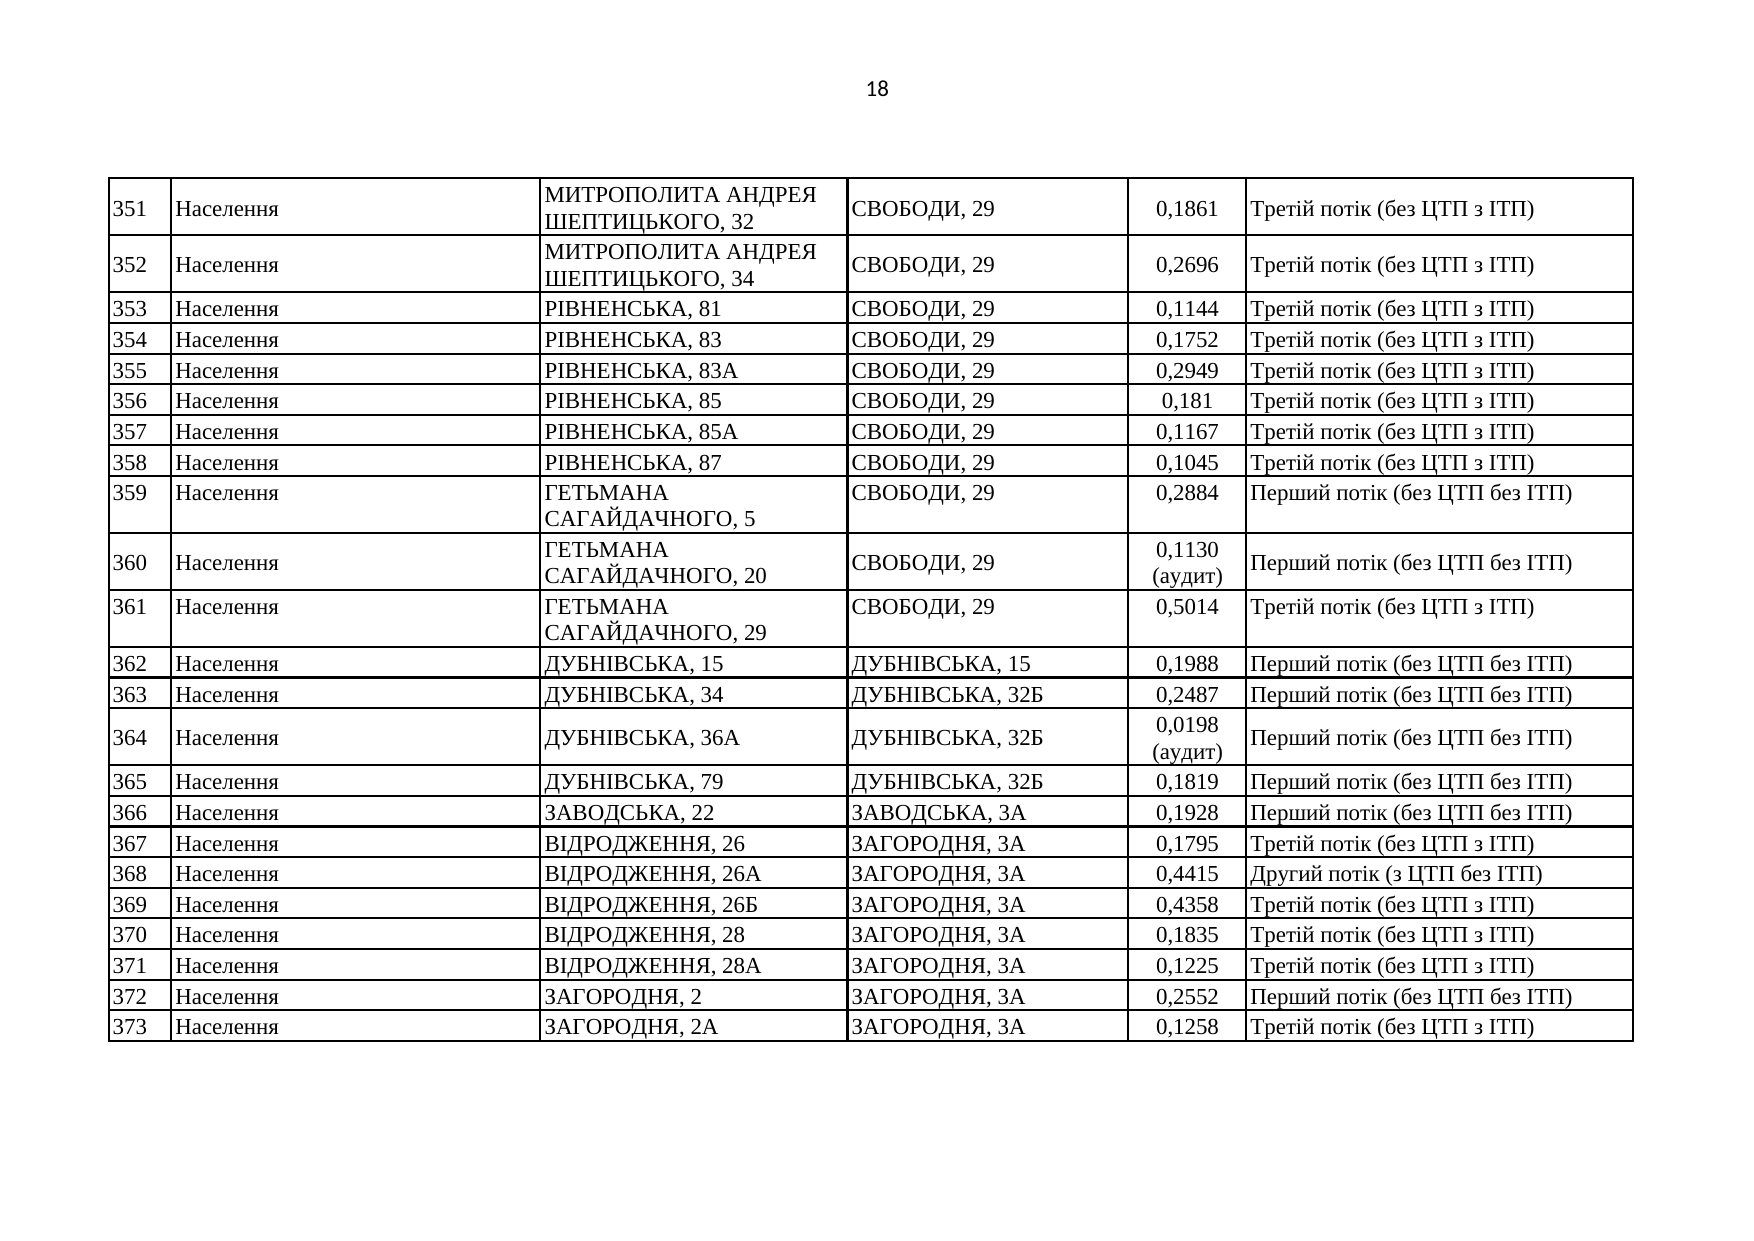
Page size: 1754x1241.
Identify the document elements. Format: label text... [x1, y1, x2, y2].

table_cell Третій потік (без ЦТП з ІТП) [1247, 324, 1632, 352]
table_cell Третій потік (без ЦТП з ІТП) [1247, 355, 1632, 383]
table_cell Населення [172, 679, 539, 707]
table_cell СВОБОДИ, 29 [849, 355, 1127, 383]
table_cell 0,2884 [1129, 477, 1245, 532]
table_cell РIВHЕHСЬКА, 83 [541, 324, 846, 352]
table_cell СВОБОДИ, 29 [849, 591, 1127, 646]
table_cell ДУБНIВСЬКА, 79 [541, 766, 846, 795]
table_cell ДУБНIВСЬКА, 15 [541, 648, 846, 676]
table_cell СВОБОДИ, 29 [849, 385, 1127, 414]
table_cell Третій потік (без ЦТП з ІТП) [1247, 950, 1632, 978]
table_cell 0,1045 [1129, 446, 1245, 475]
table_cell ГЕТЬМАНА САГАЙДАЧНОГО, 20 [541, 534, 846, 589]
table_cell Населення [172, 324, 539, 352]
table_cell 0,1752 [1129, 324, 1245, 352]
table_cell СВОБОДИ, 29 [849, 477, 1127, 532]
table_cell Третій потік (без ЦТП з ІТП) [1247, 889, 1632, 917]
table_cell 367 [110, 828, 170, 856]
table_cell Населення [172, 477, 539, 532]
table_cell Населення [172, 293, 539, 322]
table_cell 360 [110, 534, 170, 589]
table_cell Третій потік (без ЦТП з ІТП) [1247, 385, 1632, 414]
table_cell Перший потік (без ЦТП без ІТП) [1247, 766, 1632, 795]
table_cell 0,1835 [1129, 919, 1245, 948]
table_cell Населення [172, 446, 539, 475]
table_cell ЗАГОРОДHЯ, 3А [849, 919, 1127, 948]
table_cell ВIДРОДЖЕННЯ, 26А [541, 858, 846, 887]
table_cell Третій потік (без ЦТП з ІТП) [1247, 919, 1632, 948]
table_cell Населення [172, 889, 539, 917]
table_cell РIВHЕHСЬКА, 85 [541, 385, 846, 414]
table_cell 0,1144 [1129, 293, 1245, 322]
table_cell Населення [172, 1011, 539, 1040]
table_cell 0,181 [1129, 385, 1245, 414]
table_cell СВОБОДИ, 29 [849, 179, 1127, 234]
table_cell 0,2949 [1129, 355, 1245, 383]
table_cell МИТРОПОЛИТА АНДРЕЯ ШЕПТИЦЬКОГО, 34 [541, 236, 846, 291]
table_cell 358 [110, 446, 170, 475]
table_cell Другий потік (з ЦТП без ІТП) [1247, 858, 1632, 887]
table_cell ДУБНIВСЬКА, 32Б [849, 709, 1127, 764]
table_cell СВОБОДИ, 29 [849, 446, 1127, 475]
table_cell Населення [172, 858, 539, 887]
table_cell РIВHЕHСЬКА, 85А [541, 416, 846, 444]
table_cell ВIДРОДЖЕННЯ, 28 [541, 919, 846, 948]
table_cell СВОБОДИ, 29 [849, 293, 1127, 322]
table_cell Населення [172, 179, 539, 234]
table_cell ДУБНIВСЬКА, 36А [541, 709, 846, 764]
table_cell СВОБОДИ, 29 [849, 236, 1127, 291]
table_cell Перший потік (без ЦТП без ІТП) [1247, 679, 1632, 707]
table_cell Населення [172, 797, 539, 825]
table_cell 371 [110, 950, 170, 978]
table_cell 369 [110, 889, 170, 917]
table_cell РIВHЕHСЬКА, 87 [541, 446, 846, 475]
table_cell 363 [110, 679, 170, 707]
table_cell ЗАГОРОДНЯ, 2А [541, 1011, 846, 1040]
table_cell Перший потік (без ЦТП без ІТП) [1247, 477, 1632, 532]
table_cell ЗАВОДСЬКА, 22 [541, 797, 846, 825]
table_cell 0,1928 [1129, 797, 1245, 825]
table_cell ДУБНIВСЬКА, 34 [541, 679, 846, 707]
table_cell РIВHЕHСЬКА, 81 [541, 293, 846, 322]
table_cell 361 [110, 591, 170, 646]
table_cell Населення [172, 766, 539, 795]
table_cell ЗАВОДСЬКА, 3А [849, 797, 1127, 825]
table_cell 0,1795 [1129, 828, 1245, 856]
table_cell ЗАГОРОДHЯ, 3А [849, 950, 1127, 978]
table_cell ДУБНIВСЬКА, 32Б [849, 766, 1127, 795]
table_cell ДУБНIВСЬКА, 32Б [849, 679, 1127, 707]
table_cell 372 [110, 981, 170, 1009]
table_cell Перший потік (без ЦТП без ІТП) [1247, 797, 1632, 825]
table_cell 0,5014 [1129, 591, 1245, 646]
table_cell Третій потік (без ЦТП з ІТП) [1247, 293, 1632, 322]
table_cell Третій потік (без ЦТП з ІТП) [1247, 416, 1632, 444]
table_cell Населення [172, 950, 539, 978]
table_cell Населення [172, 355, 539, 383]
table_cell Населення [172, 981, 539, 1009]
table_cell СВОБОДИ, 29 [849, 534, 1127, 589]
table_cell РIВHЕHСЬКА, 83А [541, 355, 846, 383]
table_cell 0,1225 [1129, 950, 1245, 978]
table_cell Населення [172, 534, 539, 589]
table_cell ЗАГОРОДНЯ, 2 [541, 981, 846, 1009]
table_cell 0,2696 [1129, 236, 1245, 291]
table_cell 370 [110, 919, 170, 948]
table_cell ВIДРОДЖЕННЯ, 28А [541, 950, 846, 978]
table_cell Перший потік (без ЦТП без ІТП) [1247, 648, 1632, 676]
table_cell 0,0198 (аудит) [1129, 709, 1245, 764]
table_cell 359 [110, 477, 170, 532]
table_cell Третій потік (без ЦТП з ІТП) [1247, 591, 1632, 646]
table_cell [1247, 179, 1632, 234]
table_cell 0,1861 [1129, 179, 1245, 234]
table_cell Населення [172, 828, 539, 856]
table_cell Третій потік (без ЦТП з ІТП) [1247, 446, 1632, 475]
table_cell ЗАГОРОДHЯ, 3А [849, 828, 1127, 856]
table_cell 0,2487 [1129, 679, 1245, 707]
table_cell ЗАГОРОДHЯ, 3А [849, 981, 1127, 1009]
table_cell Населення [172, 416, 539, 444]
table_cell 0,4358 [1129, 889, 1245, 917]
table_cell 353 [110, 293, 170, 322]
table_cell Населення [172, 919, 539, 948]
table_cell ГЕТЬМАНА САГАЙДАЧНОГО, 29 [541, 591, 846, 646]
table_cell Третій потік (без ЦТП з ІТП) [1247, 828, 1632, 856]
table_cell 351 [110, 179, 170, 234]
table_cell 373 [110, 1011, 170, 1040]
table_cell 362 [110, 648, 170, 676]
table_cell ЗАГОРОДHЯ, 3А [849, 1011, 1127, 1040]
table_cell ВIДРОДЖЕННЯ, 26 [541, 828, 846, 856]
table_cell ВIДРОДЖЕННЯ, 26Б [541, 889, 846, 917]
table_cell 368 [110, 858, 170, 887]
table_cell Перший потік (без ЦТП без ІТП) [1247, 534, 1632, 589]
table_cell 365 [110, 766, 170, 795]
table_cell Третій потік (без ЦТП з ІТП) [1247, 236, 1632, 291]
table_cell МИТРОПОЛИТА АНДРЕЯ ШЕПТИЦЬКОГО, 32 [541, 179, 846, 234]
table_cell 0,1258 [1129, 1011, 1245, 1040]
table_cell СВОБОДИ, 29 [849, 416, 1127, 444]
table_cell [1247, 1011, 1632, 1040]
table_cell 0,1167 [1129, 416, 1245, 444]
table_cell 0,1819 [1129, 766, 1245, 795]
table_cell Перший потік (без ЦТП без ІТП) [1247, 709, 1632, 764]
table_cell Населення [172, 591, 539, 646]
table_cell 0,1130 (аудит) [1129, 534, 1245, 589]
table_cell 357 [110, 416, 170, 444]
table_cell Населення [172, 648, 539, 676]
table_cell СВОБОДИ, 29 [849, 324, 1127, 352]
table_cell Населення [172, 236, 539, 291]
table_cell Населення [172, 385, 539, 414]
table_cell ЗАГОРОДHЯ, 3А [849, 858, 1127, 887]
table_cell ЗАГОРОДHЯ, 3А [849, 889, 1127, 917]
table_cell 356 [110, 385, 170, 414]
table_cell 364 [110, 709, 170, 764]
table_cell ГЕТЬМАНА САГАЙДАЧНОГО, 5 [541, 477, 846, 532]
table_cell 0,2552 [1129, 981, 1245, 1009]
table_cell 352 [110, 236, 170, 291]
table_cell 354 [110, 324, 170, 352]
table_cell Населення [172, 709, 539, 764]
table_cell 355 [110, 355, 170, 383]
table_cell Перший потік (без ЦТП без ІТП) [1247, 981, 1632, 1009]
table_cell 0,1988 [1129, 648, 1245, 676]
table_cell 0,4415 [1129, 858, 1245, 887]
table_cell 366 [110, 797, 170, 825]
table_cell ДУБНIВСЬКА, 15 [849, 648, 1127, 676]
